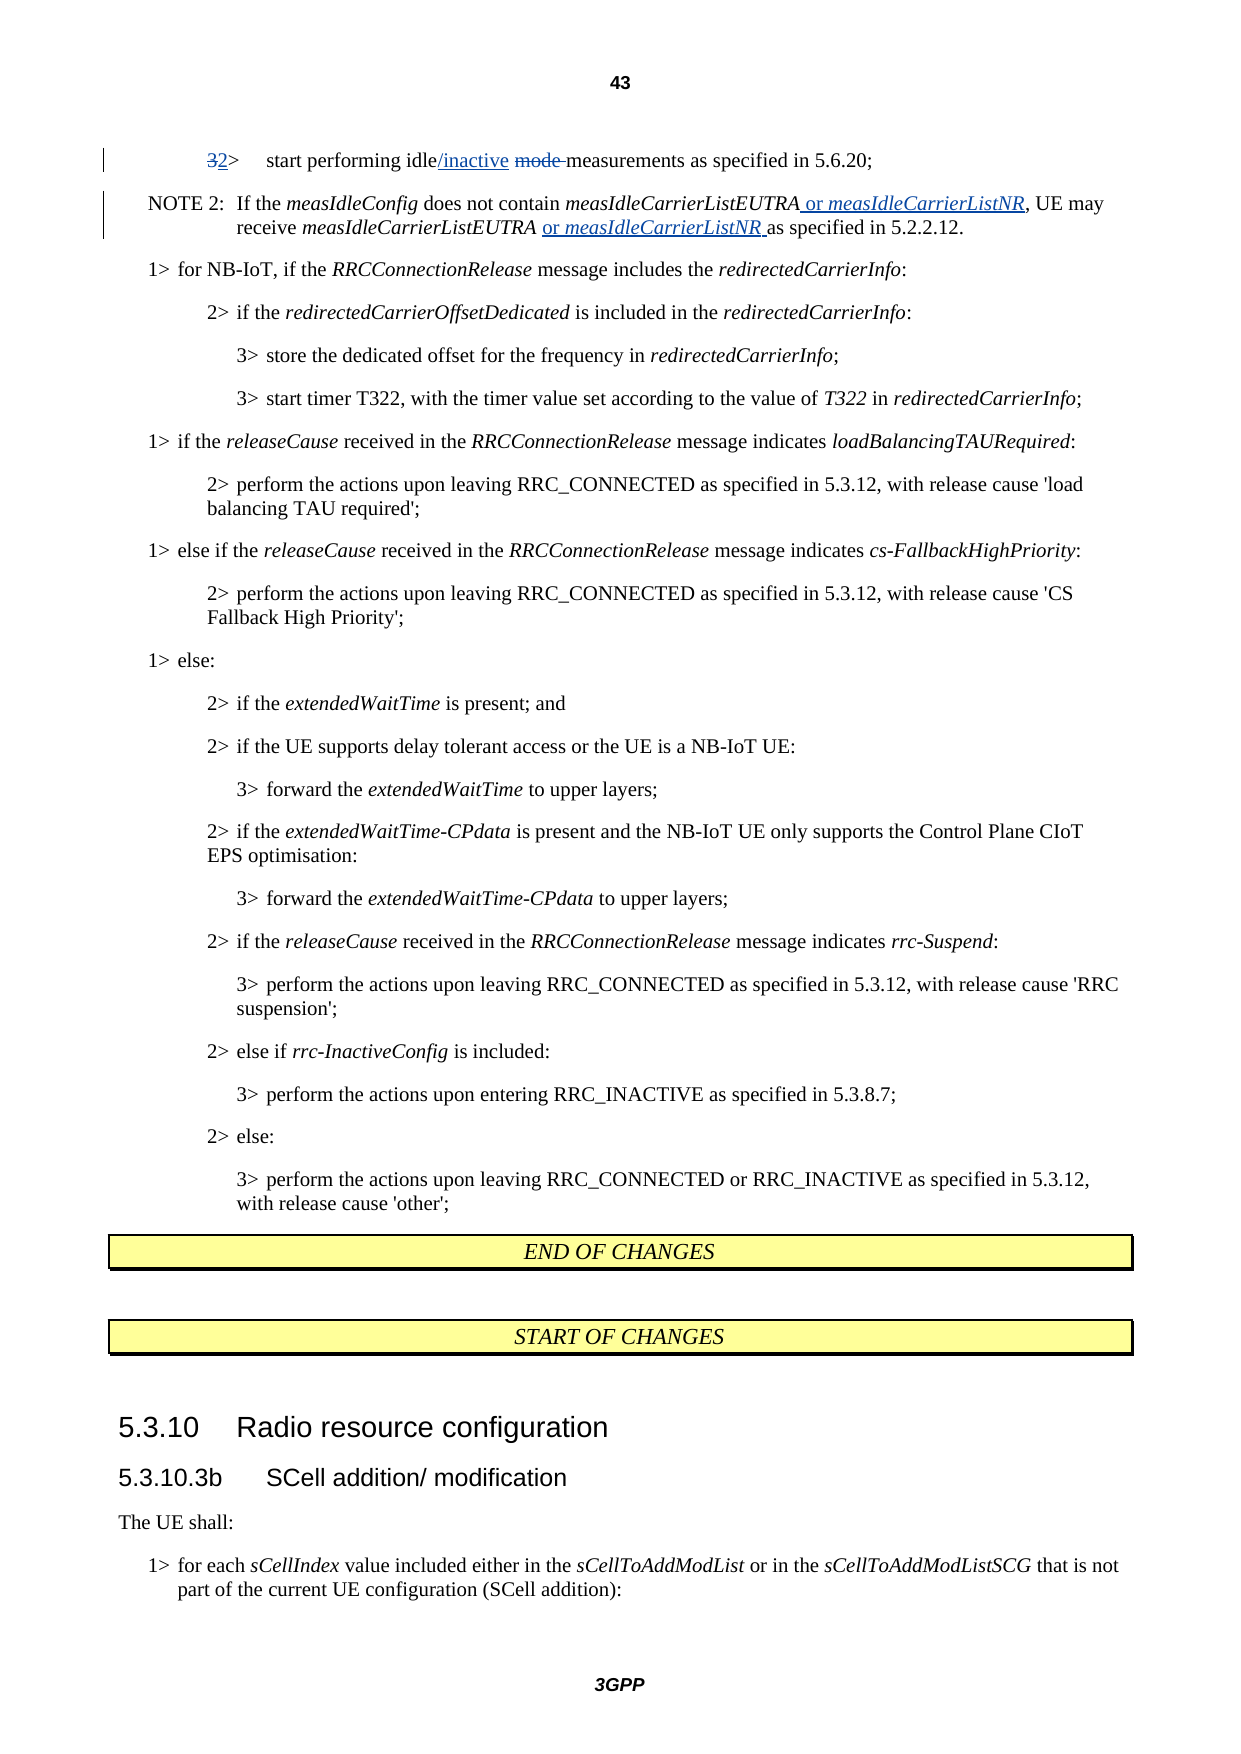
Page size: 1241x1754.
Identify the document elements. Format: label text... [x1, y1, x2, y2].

text END OF CHANGES [110, 1236, 1131, 1267]
text 2> perform the actions upon leaving RRC_CONNECTED as specified in 5.3.12, with release cause 'load balancing TAU required'; [207, 471, 1122, 519]
text 3> forward the extendedWaitTime to upper layers; [236, 776, 1122, 801]
text 1> else if the releaseCause received in the RRCConnectionRelease message indicates cs-FallbackHighPriority: [148, 538, 1122, 562]
text 1> for each sCellIndex value included either in the sCellToAddModList or in the sCellToAddModListSCG that is not part of the current UE configuration (SCell addition): [148, 1553, 1122, 1601]
text 1> else: [148, 648, 1122, 672]
text 2> if the extendedWaitTime is present; and [207, 691, 1122, 715]
text 1> if the releaseCause received in the RRCConnectionRelease message indicates loadBalancingTAURequired: [148, 429, 1122, 453]
text 3> perform the actions upon entering RRC_INACTIVE as specified in 5.3.8.7; [236, 1081, 1122, 1106]
subtitle 5.3.10.3b SCell addition/ modification [118, 1462, 1122, 1491]
text 3> store the dedicated offset for the frequency in redirectedCarrierInfo; [236, 343, 1122, 367]
text 1> for NB-IoT, if the RRCConnectionRelease message includes the redirectedCarrierInfo: [148, 257, 1122, 281]
text 2> if the extendedWaitTime-CPdata is present and the NB-IoT UE only supports the Control Plane CIoT EPS optimisation: [207, 819, 1122, 867]
text 2> if the UE supports delay tolerant access or the UE is a NB-IoT UE: [207, 734, 1122, 758]
text 3> perform the actions upon leaving RRC_CONNECTED or RRC_INACTIVE as specified in 5.3.12, with release cause 'other'; [236, 1167, 1122, 1215]
text 2> if the releaseCause received in the RRCConnectionRelease message indicates rrc-Suspend: [207, 929, 1122, 953]
text START OF CHANGES [110, 1321, 1131, 1352]
text The UE shall: [118, 1510, 1122, 1534]
subtitle 5.3.10 Radio resource configuration [118, 1410, 1122, 1444]
text > start performing idle measurements as specified in 5.6.20; [207, 148, 1122, 172]
text 2> if the redirectedCarrierOffsetDedicated is included in the redirectedCarrierInfo: [207, 300, 1122, 324]
text 3> forward the extendedWaitTime-CPdata to upper layers; [236, 886, 1122, 910]
text 3> perform the actions upon leaving RRC_CONNECTED as specified in 5.3.12, with release cause 'RRC suspension'; [236, 972, 1122, 1020]
text 2> else if rrc-InactiveConfig is included: [207, 1039, 1122, 1063]
text 2> else: [207, 1124, 1122, 1148]
text 2> perform the actions upon leaving RRC_CONNECTED as specified in 5.3.12, with release cause 'CS Fallback High Priority'; [207, 581, 1122, 629]
text NOTE 2: If the measIdleConfig does not contain measIdleCarrierListEUTRA, UE may receive measIdleCarrierListEUTRA as specified in 5.2.2.12. [148, 191, 1122, 239]
text 3> start timer T322, with the timer value set according to the value of T322 in redirectedCarrierInfo; [236, 386, 1122, 410]
